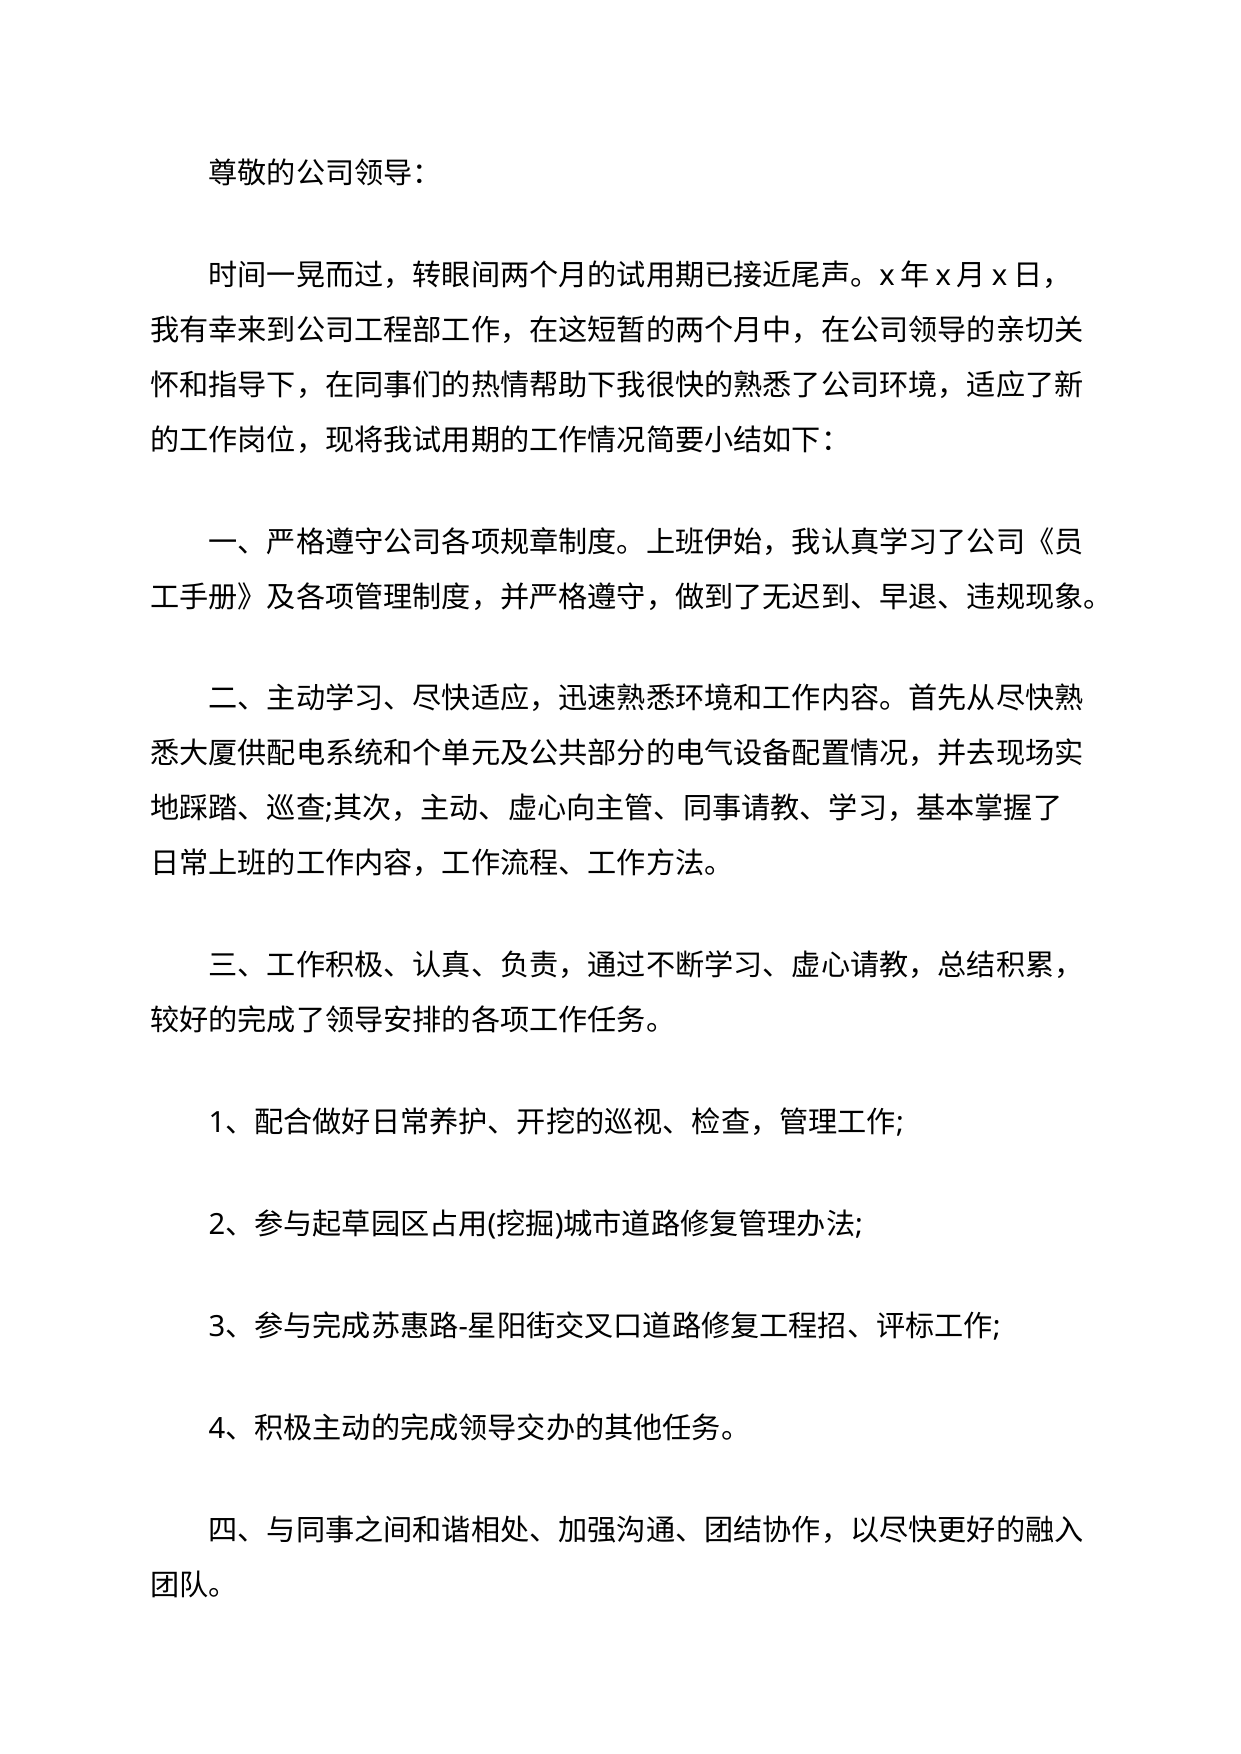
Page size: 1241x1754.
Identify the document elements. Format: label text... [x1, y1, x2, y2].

text 一、严格遵守公司各项规章制度。上班伊始，我认真学习了公司《员工手册》及各项管理制度，并严格遵守，做到了无迟到、早退、违规现象。 [150, 518, 1090, 616]
text 时间一晃而过，转眼间两个月的试用期已接近尾声。x年x月x日，我有幸来到公司工程部工作，在这短暂的两个月中，在公司领导的亲切关怀和指导下，在同事们的热情帮助下我很快的熟悉了公司环境，适应了新的工作岗位，现将我试用期的工作情况简要小结如下： [150, 252, 1090, 459]
text 4、积极主动的完成领导交办的其他任务。 [150, 1404, 1090, 1447]
text 四、与同事之间和谐相处、加强沟通、团结协作，以尽快更好的融入团队。 [150, 1506, 1090, 1603]
text 三、工作积极、认真、负责，通过不断学习、虚心请教，总结积累，较好的完成了领导安排的各项工作任务。 [150, 942, 1090, 1039]
text 2、参与起草园区占用(挖掘)城市道路修复管理办法; [150, 1200, 1090, 1243]
text 二、主动学习、尽快适应，迅速熟悉环境和工作内容。首先从尽快熟悉大厦供配电系统和个单元及公共部分的电气设备配置情况，并去现场实地踩踏、巡查;其次，主动、虚心向主管、同事请教、学习，基本掌握了日常上班的工作内容，工作流程、工作方法。 [150, 675, 1090, 882]
text 1、配合做好日常养护、开挖的巡视、检查，管理工作; [150, 1098, 1090, 1141]
text 尊敬的公司领导： [150, 150, 1090, 192]
text 3、参与完成苏惠路-星阳街交叉口道路修复工程招、评标工作; [150, 1302, 1090, 1344]
